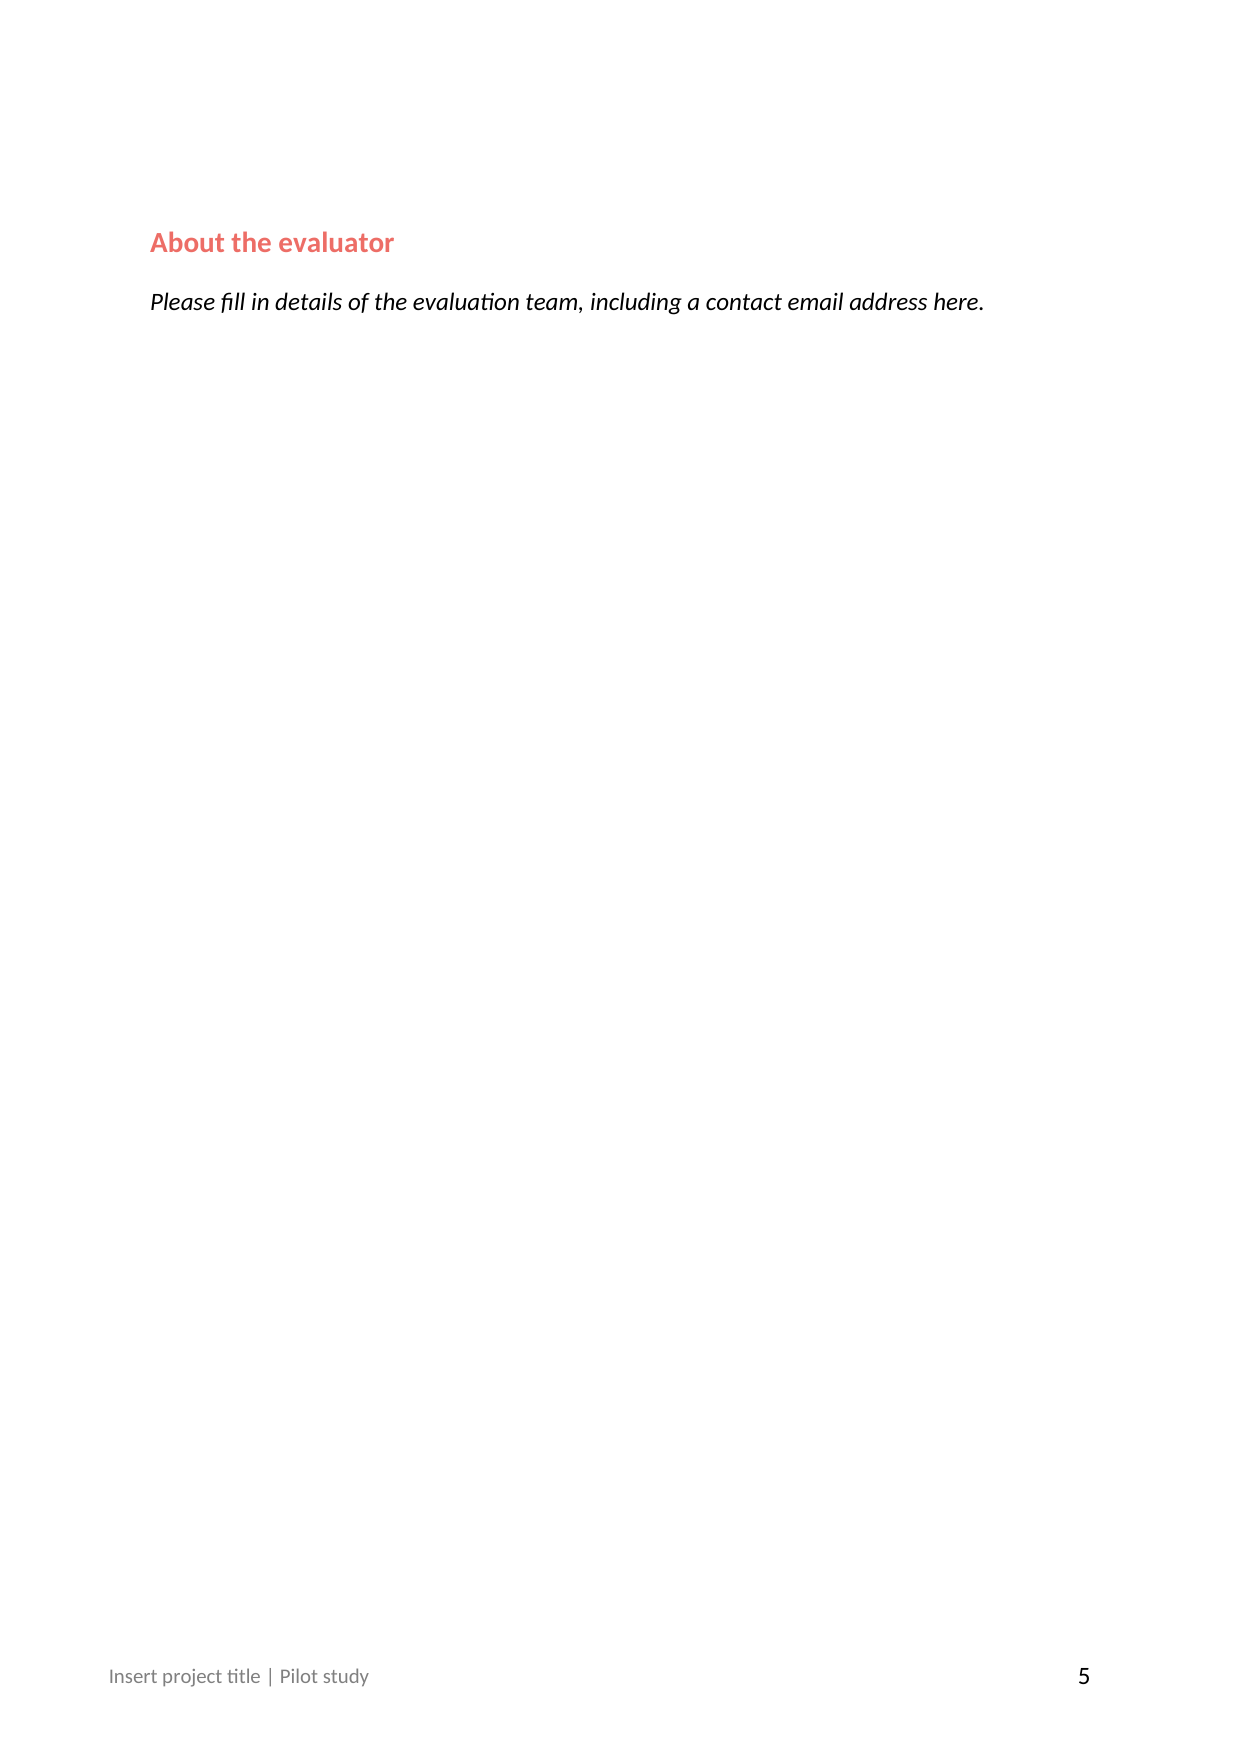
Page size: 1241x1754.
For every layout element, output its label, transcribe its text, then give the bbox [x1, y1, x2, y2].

subtitle About the evaluator [150, 224, 1090, 260]
text Please fill in details of the evaluation team, including a contact email address here. [150, 286, 1090, 317]
